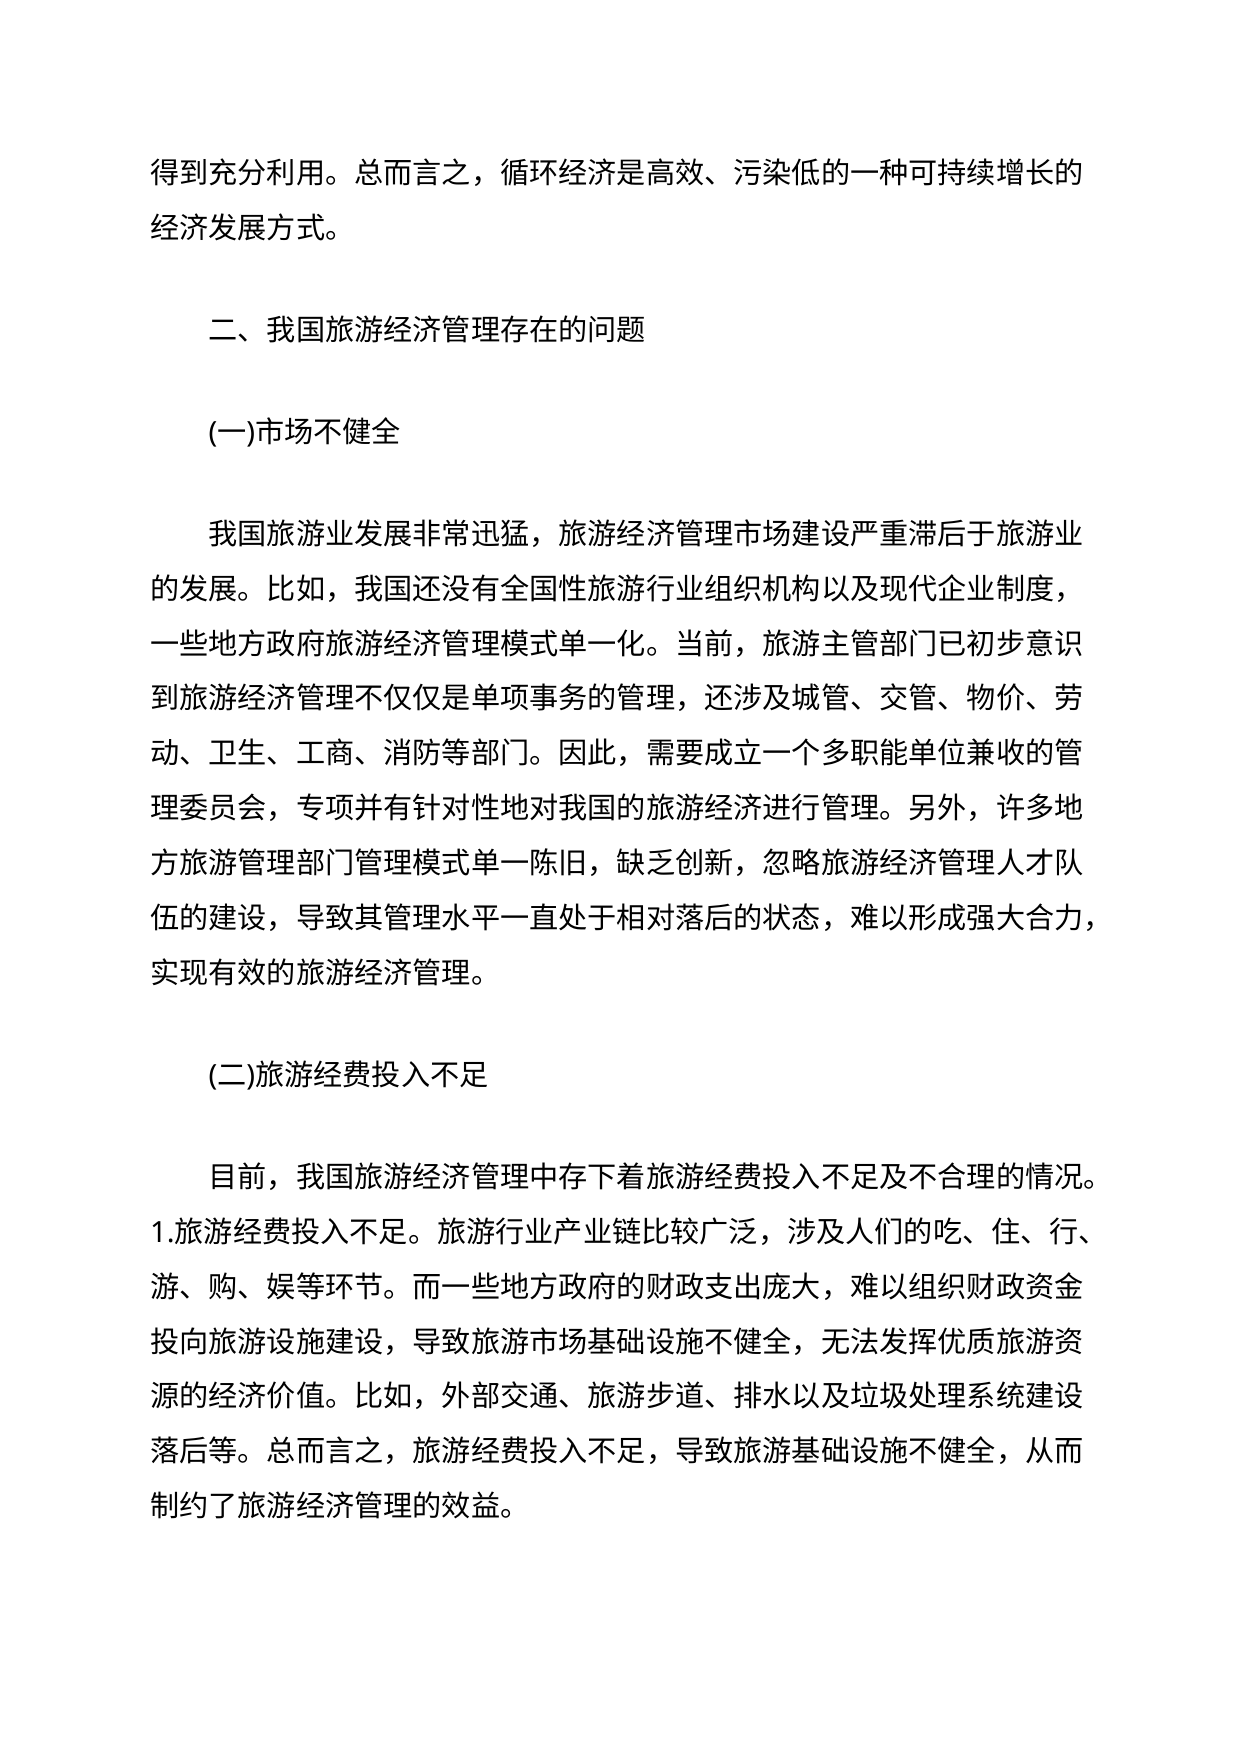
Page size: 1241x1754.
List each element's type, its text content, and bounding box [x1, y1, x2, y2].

text 我国旅游业发展非常迅猛，旅游经济管理市场建设严重滞后于旅游业的发展。比如，我国还没有全国性旅游行业组织机构以及现代企业制度，一些地方政府旅游经济管理模式单一化。当前，旅游主管部门已初步意识到旅游经济管理不仅仅是单项事务的管理，还涉及城管、交管、物价、劳动、卫生、工商、消防等部门。因此，需要成立一个多职能单位兼收的管理委员会，专项并有针对性地对我国的旅游经济进行管理。另外，许多地方旅游管理部门管理模式单一陈旧，缺乏创新，忽略旅游经济管理人才队伍的建设，导致其管理水平一直处于相对落后的状态，难以形成强大合力，实现有效的旅游经济管理。 [150, 510, 1090, 992]
text 二、我国旅游经济管理存在的问题 [150, 307, 1090, 349]
text 目前，我国旅游经济管理中存下着旅游经费投入不足及不合理的情况。1.旅游经费投入不足。旅游行业产业链比较广泛，涉及人们的吃、住、行、游、购、娱等环节。而一些地方政府的财政支出庞大，难以组织财政资金投向旅游设施建设，导致旅游市场基础设施不健全，无法发挥优质旅游资源的经济价值。比如，外部交通、旅游步道、排水以及垃圾处理系统建设落后等。总而言之，旅游经费投入不足，导致旅游基础设施不健全，从而制约了旅游经济管理的效益。 [150, 1153, 1090, 1525]
text (二)旅游经费投入不足 [150, 1051, 1090, 1094]
text (一)市场不健全 [150, 408, 1090, 451]
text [150, 150, 1090, 247]
